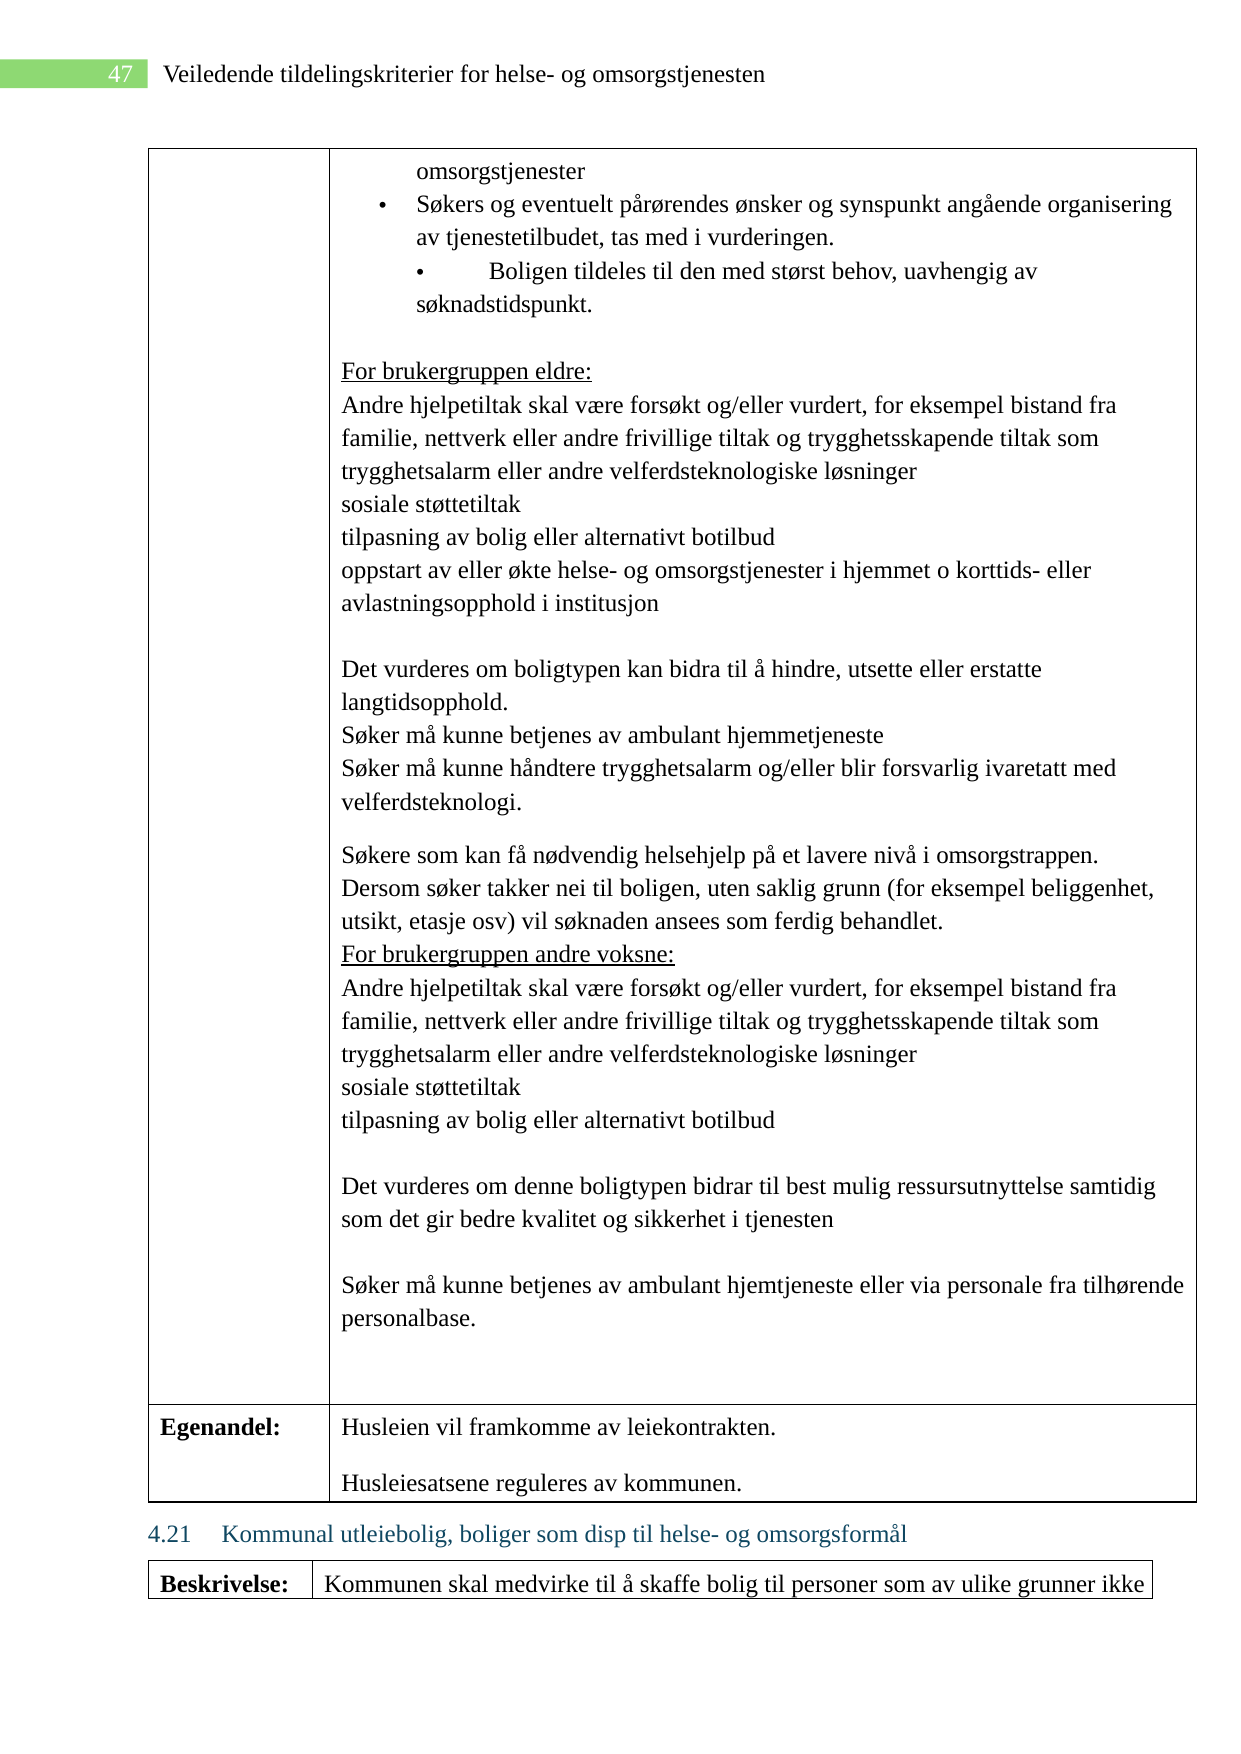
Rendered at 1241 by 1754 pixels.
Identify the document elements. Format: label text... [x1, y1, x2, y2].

subtitle 4.21 Kommunal utleiebolig, boliger som disp til helse- og omsorgsformål [148, 1519, 1152, 1548]
table_cell Husleien vil framkomme av leiekontrakten. Husleiesatsene reguleres av kommunen. [330, 1405, 1196, 1501]
table_cell Egenandel: [149, 1405, 329, 1501]
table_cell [330, 149, 1196, 1404]
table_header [313, 1561, 1152, 1598]
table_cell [149, 149, 329, 1404]
table_header Beskrivelse: [149, 1561, 312, 1598]
